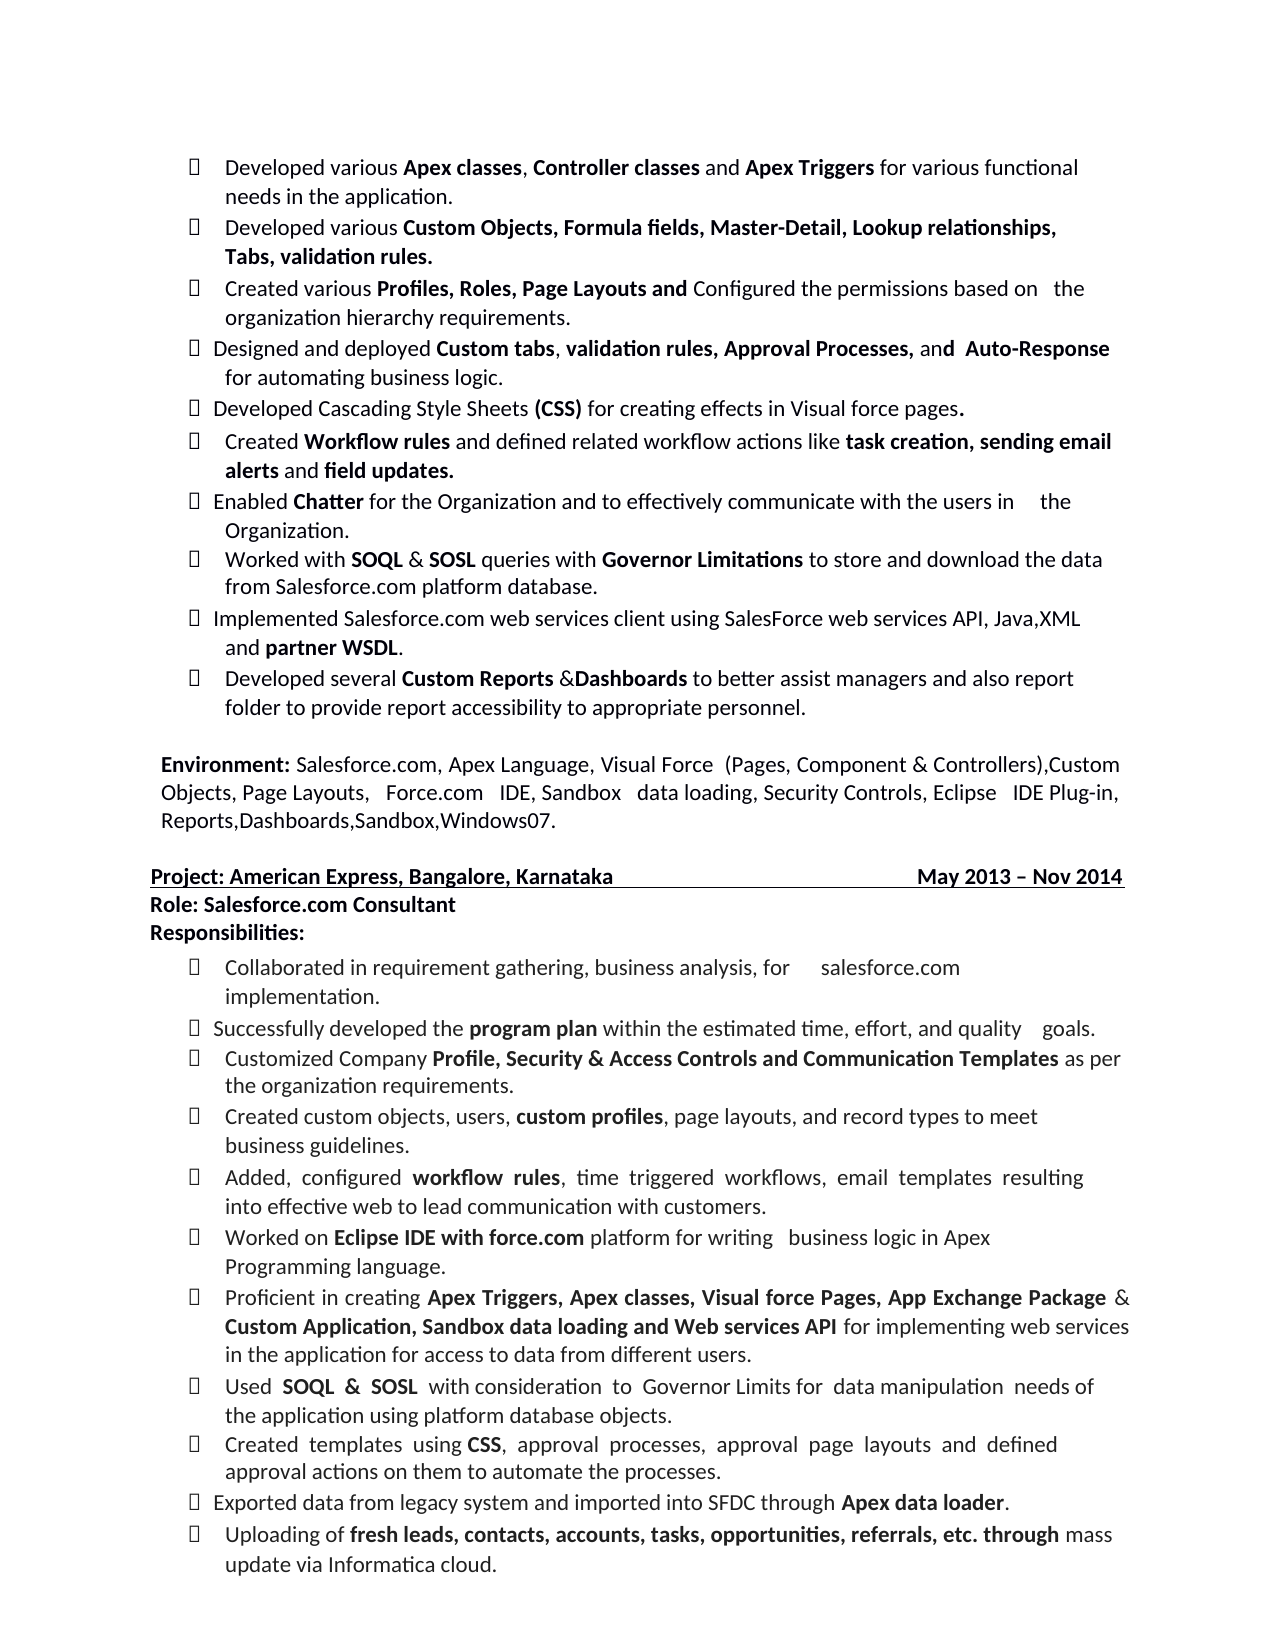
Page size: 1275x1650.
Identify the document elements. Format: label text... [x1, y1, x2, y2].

text Role: Salesforce.com Consultant [150, 890, 1137, 918]
text  Worked on Eclipse IDE with force.com platform for writing business logic in Apex Programming language. [187, 1221, 1120, 1280]
text  Developed Cascading Style Sheets (CSS) for creating effects in Visual force pages. [187, 392, 1137, 423]
text  Developed various Custom Objects, Formula fields, Master-Detail, Lookup relationships, Tabs, validation rules. [187, 211, 1103, 270]
text Project: American Express, Bangalore, Karnataka May 2013 – Nov 2014 [146, 862, 1129, 890]
text  Used SOQL & SOSL with consideration to Governor Limits for data manipulation needs of the application using platform database objects. [187, 1370, 1130, 1429]
text Environment: Salesforce.com, Apex Language, Visual Force (Pages, Component & Controllers),Custom Objects, Page Layouts, Force.com IDE, Sandbox data loading, Security Controls, Eclipse IDE Plug-in, Reports,Dashboards,Sandbox,Windows07. [161, 750, 1122, 834]
text  Worked with SOQL & SOSL queries with Governor Limitations to store and download the data from Salesforce.com platform database. [187, 546, 1121, 600]
text  Developed various Apex classes, Controller classes and Apex Triggers for various functional needs in the application. [187, 151, 1130, 210]
text  Developed several Custom Reports &Dashboards to better assist managers and also report folder to provide report accessibility to appropriate personnel. [187, 662, 1130, 721]
text Responsibilities: [150, 918, 1137, 946]
text  Created Workflow rules and defined related workflow actions like task creation, sending email alerts and field updates. [187, 425, 1120, 484]
text  Designed and deployed Custom tabs, validation rules, Approval Processes, and Auto-Response [187, 332, 1137, 363]
text  Enabled Chatter for the Organization and to effectively communicate with the users in the [187, 485, 1137, 517]
text  Created templates using CSS, approval processes, approval page layouts and defined approval actions on them to automate the processes. [187, 1430, 1130, 1484]
text  Added, configured workflow rules, time triggered workflows, email templates resulting into effective web to lead communication with customers. [187, 1161, 1120, 1220]
text  Proficient in creating Apex Triggers, Apex classes, Visual force Pages, App Exchange Package & Custom Application, Sandbox data loading and Web services API for implementing web services in the application for access to data from different users. [187, 1281, 1130, 1368]
text  Exported data from legacy system and imported into SFDC through Apex data loader. [187, 1486, 1137, 1517]
text  Customized Company Profile, Security & Access Controls and Communication Templates as per the organization requirements. [187, 1044, 1130, 1098]
text and partner WSDL. [225, 633, 1137, 661]
text  Uploading of fresh leads, contacts, accounts, tasks, opportunities, referrals, etc. through mass update via Informatica cloud. [187, 1518, 1122, 1578]
text  Collaborated in requirement gathering, business analysis, for salesforce.com implementation. [187, 951, 968, 1011]
text  Successfully developed the program plan within the estimated time, effort, and quality goals. [187, 1012, 1137, 1043]
text  Created custom objects, users, custom profiles, page layouts, and record types to meet business guidelines. [187, 1100, 1120, 1159]
text for automating business logic. [225, 363, 1137, 391]
text  Created various Profiles, Roles, Page Layouts and Configured the permissions based on the organization hierarchy requirements. [187, 271, 1086, 331]
text Organization. [225, 517, 1137, 545]
text  Implemented Salesforce.com web services client using SalesForce web services API, Java,XML [187, 602, 1137, 633]
